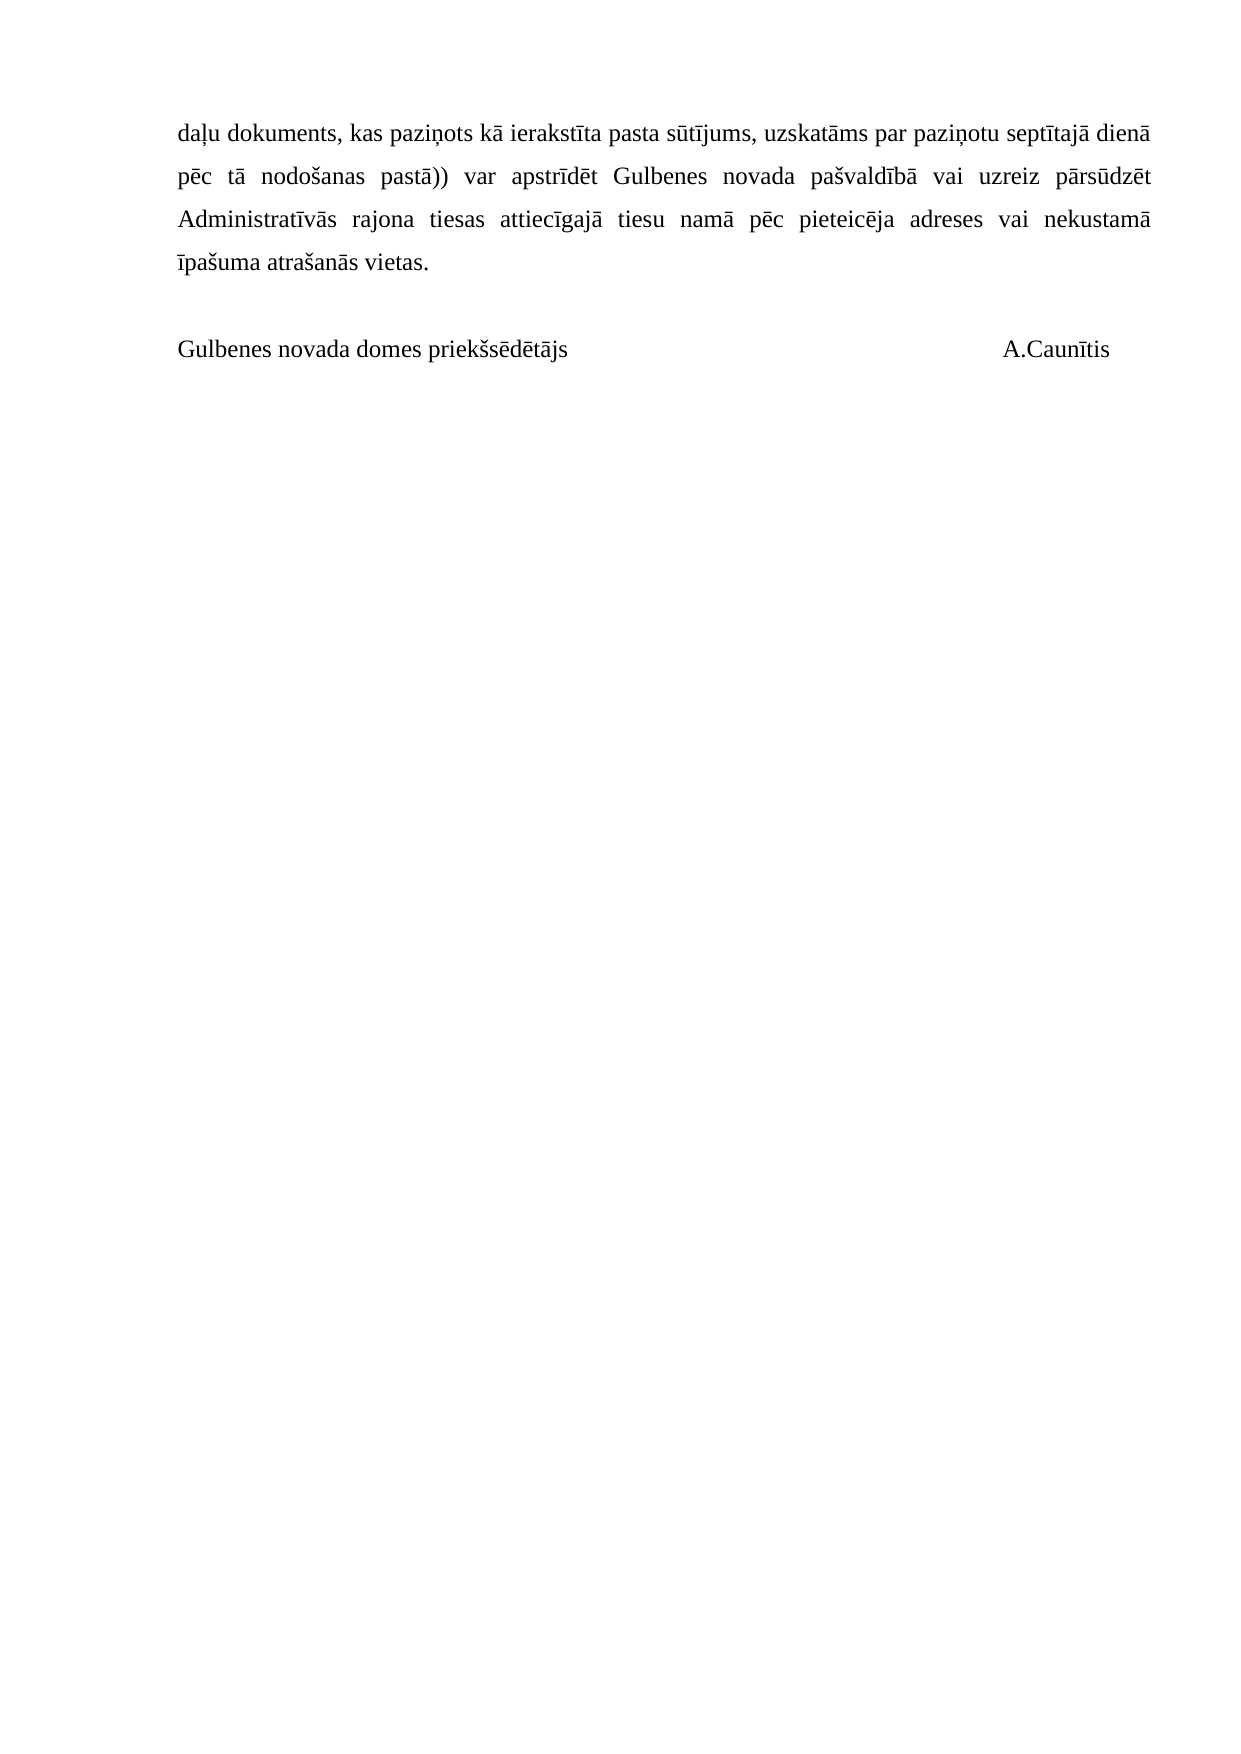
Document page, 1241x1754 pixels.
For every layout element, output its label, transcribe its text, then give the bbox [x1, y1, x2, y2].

text Gulbenes novada domes priekšsēdētājs A.Caunītis [177, 334, 1152, 362]
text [177, 118, 1152, 276]
